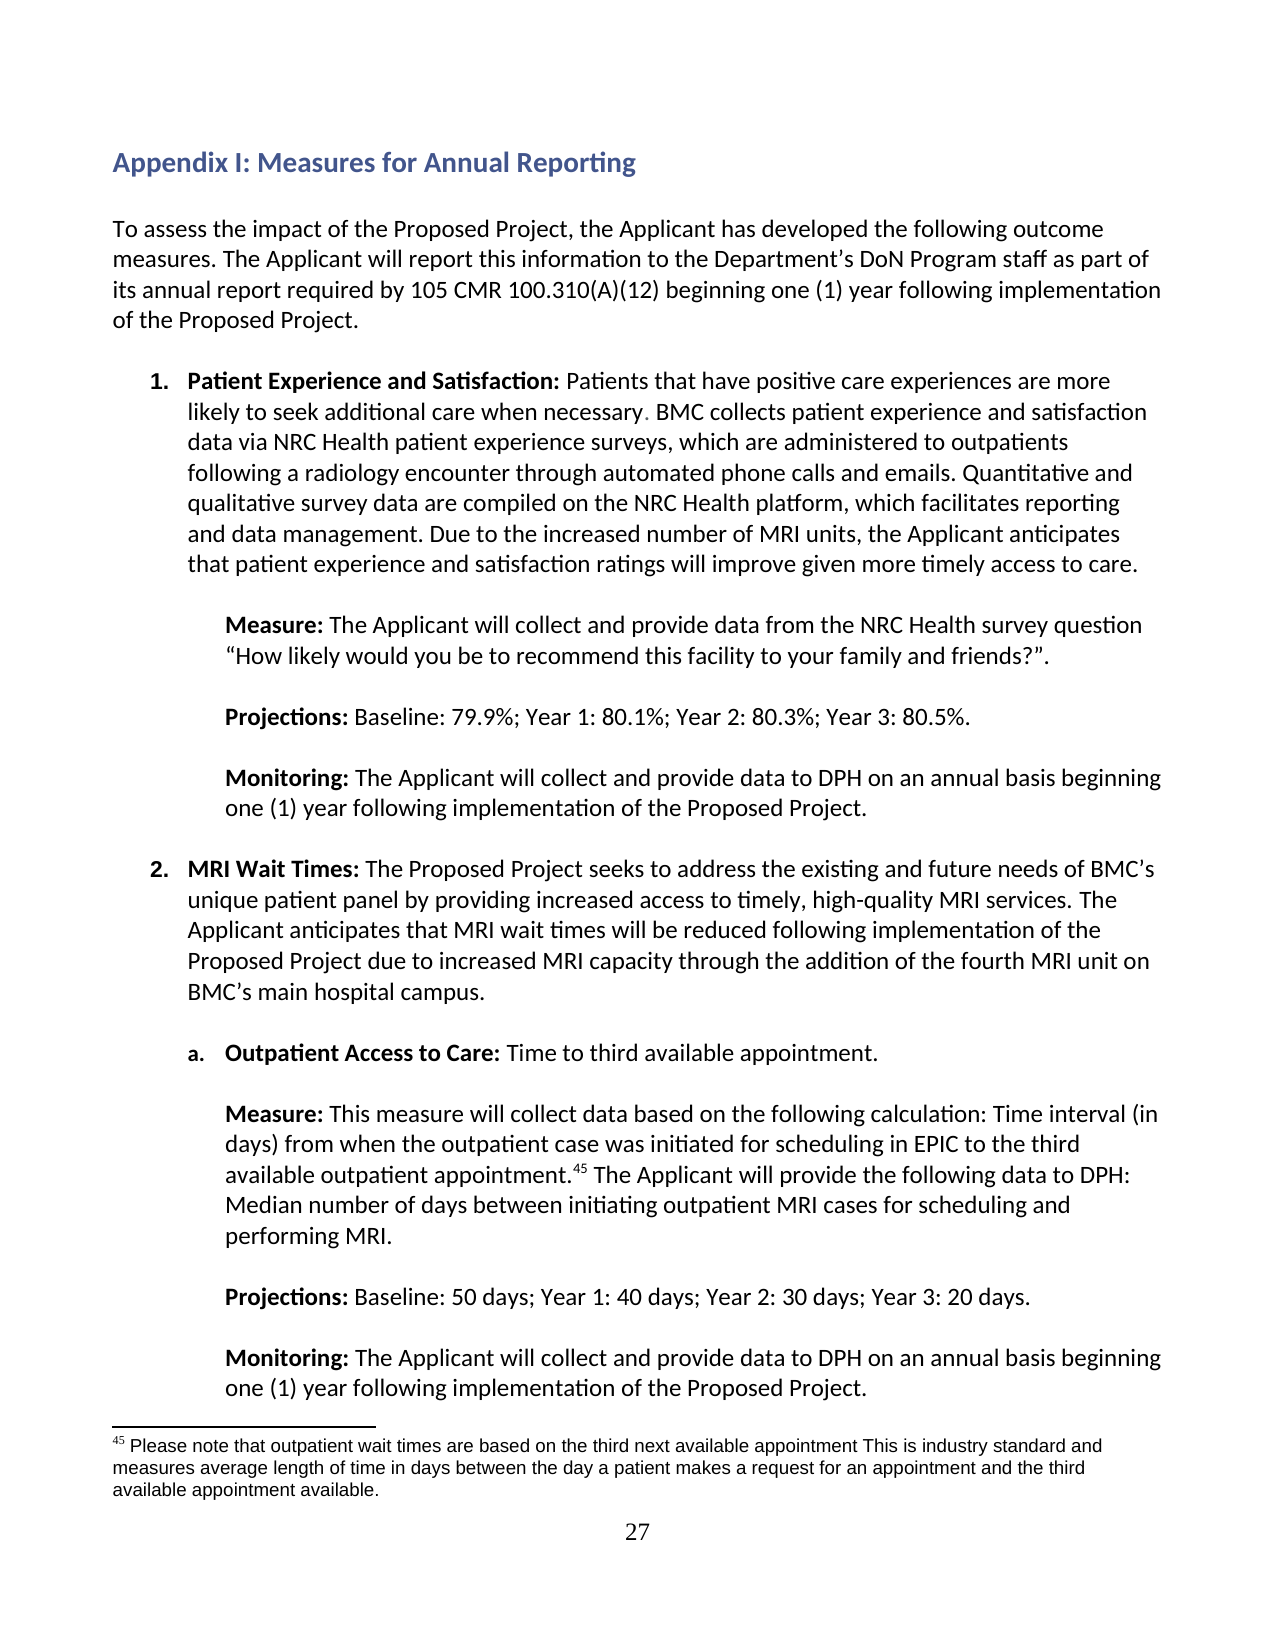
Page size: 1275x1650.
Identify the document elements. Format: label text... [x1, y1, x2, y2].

subtitle Appendix I: Measures for Annual Reporting [112, 144, 1162, 179]
text Projections: Baseline: 79.9%; Year 1: 80.1%; Year 2: 80.3%; Year 3: 80.5%. [225, 701, 1162, 732]
list MRI Wait Times: The Proposed Project seeks to address the existing and future needs of BMC’s unique patient panel by providing increased access to timely, high-quality MRI services. The Applicant anticipates that MRI wait times will be reduced following implementation of the Proposed Project due to increased MRI capacity through the addition of the fourth MRI unit on BMC’s main hospital campus. [150, 854, 1162, 1006]
list Patient Experience and Satisfaction: Patients that have positive care experiences are more likely to seek additional care when necessary. BMC collects patient experience and satisfaction data via NRC Health patient experience surveys, which are administered to outpatients following a radiology encounter through automated phone calls and emails. Quantitative and qualitative survey data are compiled on the NRC Health platform, which facilitates reporting and data management. Due to the increased number of MRI units, the Applicant anticipates that patient experience and satisfaction ratings will improve given more timely access to care. [150, 365, 1162, 579]
list Outpatient Access to Care: Time to third available appointment. [187, 1037, 1162, 1067]
text Projections: Baseline: 50 days; Year 1: 40 days; Year 2: 30 days; Year 3: 20 days. [225, 1281, 1162, 1311]
list Measure: The Applicant will collect and provide data from the NRC Health survey question “How likely would you be to recommend this facility to your family and friends?”. [225, 609, 1162, 671]
list Measure: This measure will collect data based on the following calculation: Time interval (in days) from when the outpatient case was initiated for scheduling in EPIC to the third available outpatient appointment. The Applicant will provide the following data to DPH: Median number of days between initiating outpatient MRI cases for scheduling and performing MRI. [225, 1098, 1162, 1250]
text To assess the impact of the Proposed Project, the Applicant has developed the following outcome measures. The Applicant will report this information to the Department’s DoN Program staff as part of its annual report required by 105 CMR 100.310(A)(12) beginning one (1) year following implementation of the Proposed Project. [112, 213, 1162, 335]
